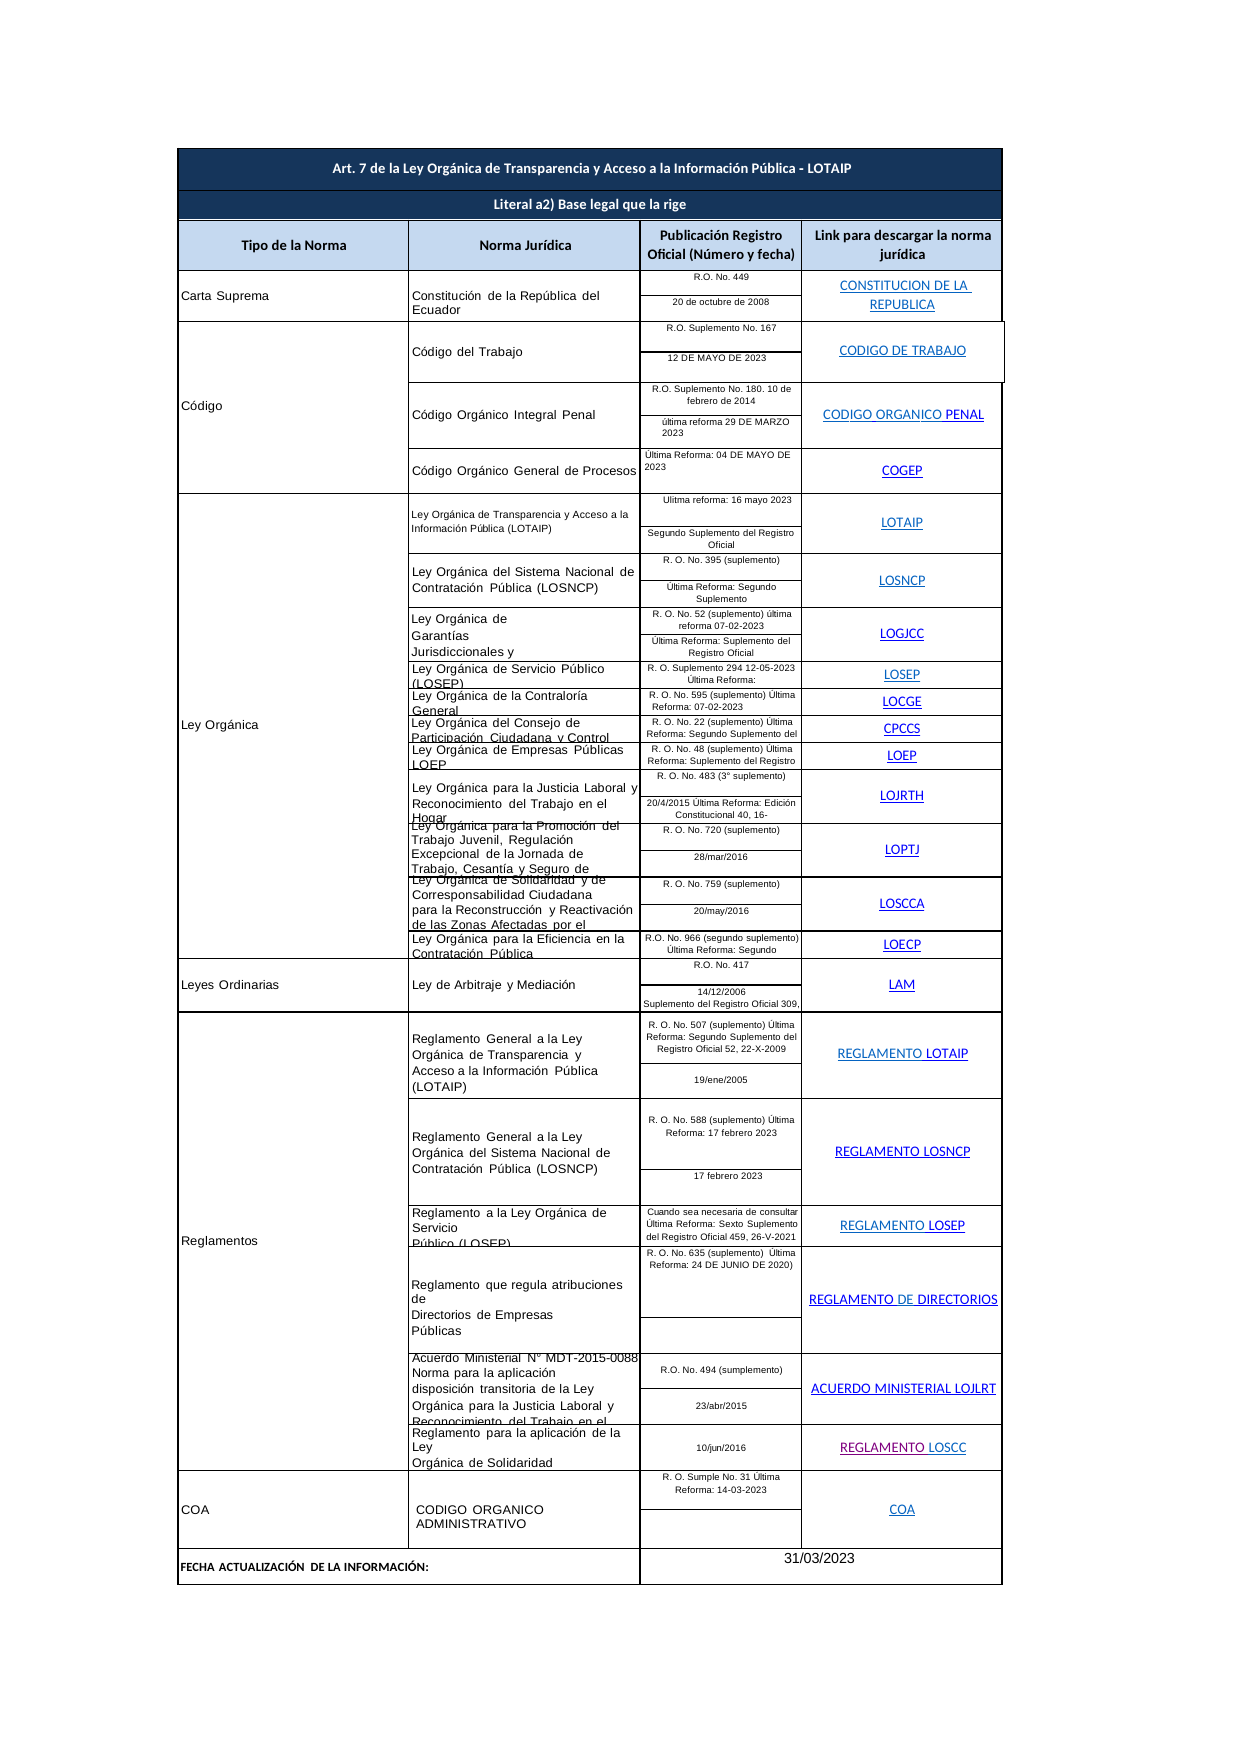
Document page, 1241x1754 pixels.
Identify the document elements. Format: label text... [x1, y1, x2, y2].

table_cell R. O. No. 483 (3° suplemento) [641, 770, 801, 796]
table_cell COGEP [802, 449, 1001, 493]
table_cell LOEP [802, 743, 1001, 768]
table_cell R. O. No. 52 (suplemento) última reforma 07-02-2023 [641, 608, 801, 634]
table_cell R.O. No. 966 (segundo suplemento) Última Reforma: Segundo [641, 932, 801, 957]
table_cell Última Reforma: Suplemento del Registro Oficial [641, 635, 801, 661]
table_cell Publicación Registro Oficial (Número y fecha) [641, 221, 801, 270]
table_cell REGLAMENTO LOSCC [802, 1425, 1001, 1470]
table_cell R. O. No. 595 (suplemento) Última Reforma: 07-02-2023 [641, 689, 801, 714]
table_cell última reforma 29 DE MARZO 2023 [641, 416, 801, 448]
table_cell CODIGO ORGANICO ADMINISTRATIVO [409, 1471, 639, 1548]
table_cell 20/may/2016 [641, 905, 801, 930]
table_cell Ley Orgánica del Consejo de Participación Ciudadana y Control [409, 716, 639, 742]
table_cell Reglamento General a la Ley Orgánica del Sistema Nacional de Contratación Pública (LOSNCP) [409, 1099, 639, 1204]
table_cell Reglamento que regula atribuciones de Directorios de Empresas Públicas [409, 1247, 639, 1352]
table_cell Código Orgánico Integral Penal [409, 383, 639, 448]
table_cell LOCGE [802, 689, 1001, 714]
table_cell Reglamentos [179, 1013, 408, 1470]
table_cell R.O. No. 494 (sumplemento) [641, 1354, 801, 1388]
table_cell R. O. Suplemento 294 12-05-2023 Última Reforma: [641, 662, 801, 688]
table_cell Ley Orgánica para la Eficiencia en la Contratación Pública [409, 932, 639, 957]
table_cell REGLAMENTO LOTAIP [802, 1013, 1001, 1098]
table_cell 17 febrero 2023 [641, 1170, 801, 1204]
table_cell R. O. No. 507 (suplemento) Última Reforma: Segundo Suplemento del Registro Oficial 52, 22-X-2009 [641, 1013, 801, 1062]
table_cell REGLAMENTO LOSNCP [802, 1099, 1001, 1204]
table_cell R. O. No. 588 (suplemento) Última Reforma: 17 febrero 2023 [641, 1099, 801, 1169]
table_cell Acuerdo Ministerial N° MDT-2015-0088 Norma para la aplicación disposición transitoria de la Ley Orgánica para la Justicia Laboral y Reconocimiento del Trabajo en el Hogar [409, 1354, 639, 1423]
table_cell Ulitma reforma: 16 mayo 2023 [641, 494, 801, 526]
table_cell Ley de Arbitraje y Mediación [409, 959, 639, 1011]
table_cell Literal a2) Base legal que la rige [179, 191, 1001, 219]
table_cell 23/abr/2015 [641, 1389, 801, 1423]
table_cell Segundo Suplemento del Registro Oficial [641, 527, 801, 553]
table_cell R. O. No. 720 (suplemento) [641, 824, 801, 849]
table_cell Código del Trabajo [409, 322, 639, 382]
table_cell 12 DE MAYO DE 2023 [641, 353, 801, 382]
table_cell 20/4/2015 Última Reforma: Edición Constitucional 40, 16- [641, 797, 801, 822]
table_cell LAM [802, 959, 1001, 1011]
table_cell Ley Orgánica de Servicio Público (LOSEP) [409, 662, 639, 688]
table_cell R. O. Sumple No. 31 Última Reforma: 14-03-2023 [641, 1471, 801, 1509]
table_cell R.O. No. 417 [641, 959, 801, 984]
table_cell CODIGO DE TRABAJO [802, 322, 1004, 382]
table_cell LOJRTH [802, 770, 1001, 822]
table_cell R. O. No. 395 (suplemento) [641, 554, 801, 580]
table_cell Ley Orgánica del Sistema Nacional de Contratación Pública (LOSNCP) [409, 554, 639, 607]
table_cell [641, 1510, 801, 1548]
table_cell [641, 1318, 801, 1352]
table_cell FECHA ACTUALIZACIÓN DE LA INFORMACIÓN: [179, 1549, 639, 1583]
table_cell R.O. Suplemento No. 180. 10 de febrero de 2014 [641, 383, 801, 415]
table_cell CPCCS [802, 716, 1001, 742]
table_cell LOECP [802, 932, 1001, 957]
table_cell Reglamento General a la Ley Orgánica de Transparencia y Acceso a la Información Pública (LOTAIP) [409, 1013, 639, 1098]
table_cell ACUERDO MINISTERIAL LOJLRT [802, 1354, 1001, 1423]
table_cell Ley Orgánica de la Contraloría General del Estado [409, 689, 639, 714]
table_cell CODIGO ORGANICO PENAL [802, 383, 1001, 448]
table_cell R.O. No. 449 [641, 271, 801, 295]
table_cell Ley Orgánica [179, 494, 408, 957]
table_cell REGLAMENTO LOSEP [802, 1206, 1001, 1246]
table_cell LOTAIP [802, 494, 1001, 553]
table_cell 20 de octubre de 2008 [641, 296, 801, 321]
table_cell Reglamento a la Ley Orgánica de Servicio Público (LOSEP) [409, 1206, 639, 1246]
table_cell REGLAMENTO DE DIRECTORIOS [802, 1247, 1001, 1352]
table_cell R. O. No. 48 (suplemento) Última Reforma: Suplemento del Registro [641, 743, 801, 768]
table_cell 19/ene/2005 [641, 1064, 801, 1098]
table_cell 14/12/2006 Suplemento del Registro Oficial 309, [641, 986, 801, 1011]
table_cell Norma Jurídica [409, 221, 639, 270]
table_cell Carta Suprema [179, 271, 408, 321]
table_cell R. O. No. 759 (suplemento) [641, 878, 801, 903]
table_cell 28/mar/2016 [641, 851, 801, 876]
table_cell Tipo de la Norma [179, 221, 408, 270]
table_cell Ley Orgánica para la Promoción del Trabajo Juvenil, Regulación Excepcional de la Jornada de Trabajo, Cesantía y Seguro de Desempleo [409, 824, 639, 876]
table_cell R. O. No. 22 (suplemento) Última Reforma: Segundo Suplemento del [641, 716, 801, 742]
table_cell Ley Orgánica de Solidaridad y de Corresponsabilidad Ciudadana para la Reconstrucción y Reactivación de las Zonas Afectadas por el Terremoto de [409, 878, 639, 930]
table_cell Reglamento para la aplicación de la Ley Orgánica de Solidaridad y Corresponsabilidad Ciudadana [409, 1425, 639, 1470]
table_cell R.O. Suplemento No. 167 [641, 322, 801, 351]
table_cell Código Orgánico General de Procesos [409, 449, 639, 493]
table_cell CONSTITUCION DE LA REPUBLICA [802, 271, 1001, 321]
table_cell COA [802, 1471, 1001, 1548]
table_cell LOSNCP [802, 554, 1001, 607]
table_cell LOSEP [802, 662, 1001, 688]
table_cell Ley Orgánica de Transparencia y Acceso a la Información Pública (LOTAIP) [409, 494, 639, 553]
table_cell COA [179, 1471, 408, 1548]
table_cell R. O. No. 635 (suplemento) Última Reforma: 24 DE JUNIO DE 2020) [641, 1247, 801, 1317]
table_cell Ley Orgánica de Empresas Públicas LOEP [409, 743, 639, 768]
table_cell LOGJCC [802, 608, 1001, 661]
table_cell LOSCCA [802, 878, 1001, 930]
table_header Art. 7 de la Ley Orgánica de Transparencia y Acceso a la Información Pública ‐ LOTAIP [179, 149, 1001, 190]
table_cell 31/03/2023 [641, 1549, 1001, 1583]
table_cell 10/jun/2016 [641, 1425, 801, 1470]
table_cell Constitución de la República del Ecuador [409, 271, 639, 321]
table_cell Cuando sea necesaria de consultar Última Reforma: Sexto Suplemento del Registro Oficial 459, 26-V-2021 [641, 1206, 801, 1246]
table_cell LOPTJ [802, 824, 1001, 876]
table_cell Ley Orgánica para la Justicia Laboral y Reconocimiento del Trabajo en el Hogar [409, 770, 639, 822]
table_cell Última Reforma: 04 DE MAYO DE 2023 [641, 449, 801, 493]
table_cell Código [179, 322, 408, 493]
table_cell Leyes Ordinarias [179, 959, 408, 1011]
table_cell Última Reforma: Segundo Suplemento [641, 581, 801, 607]
table_cell Ley Orgánica de Garantías Jurisdiccionales y Control Constitucional (LOGJCC) [409, 608, 639, 661]
table_cell Link para descargar la norma jurídica [802, 221, 1001, 270]
